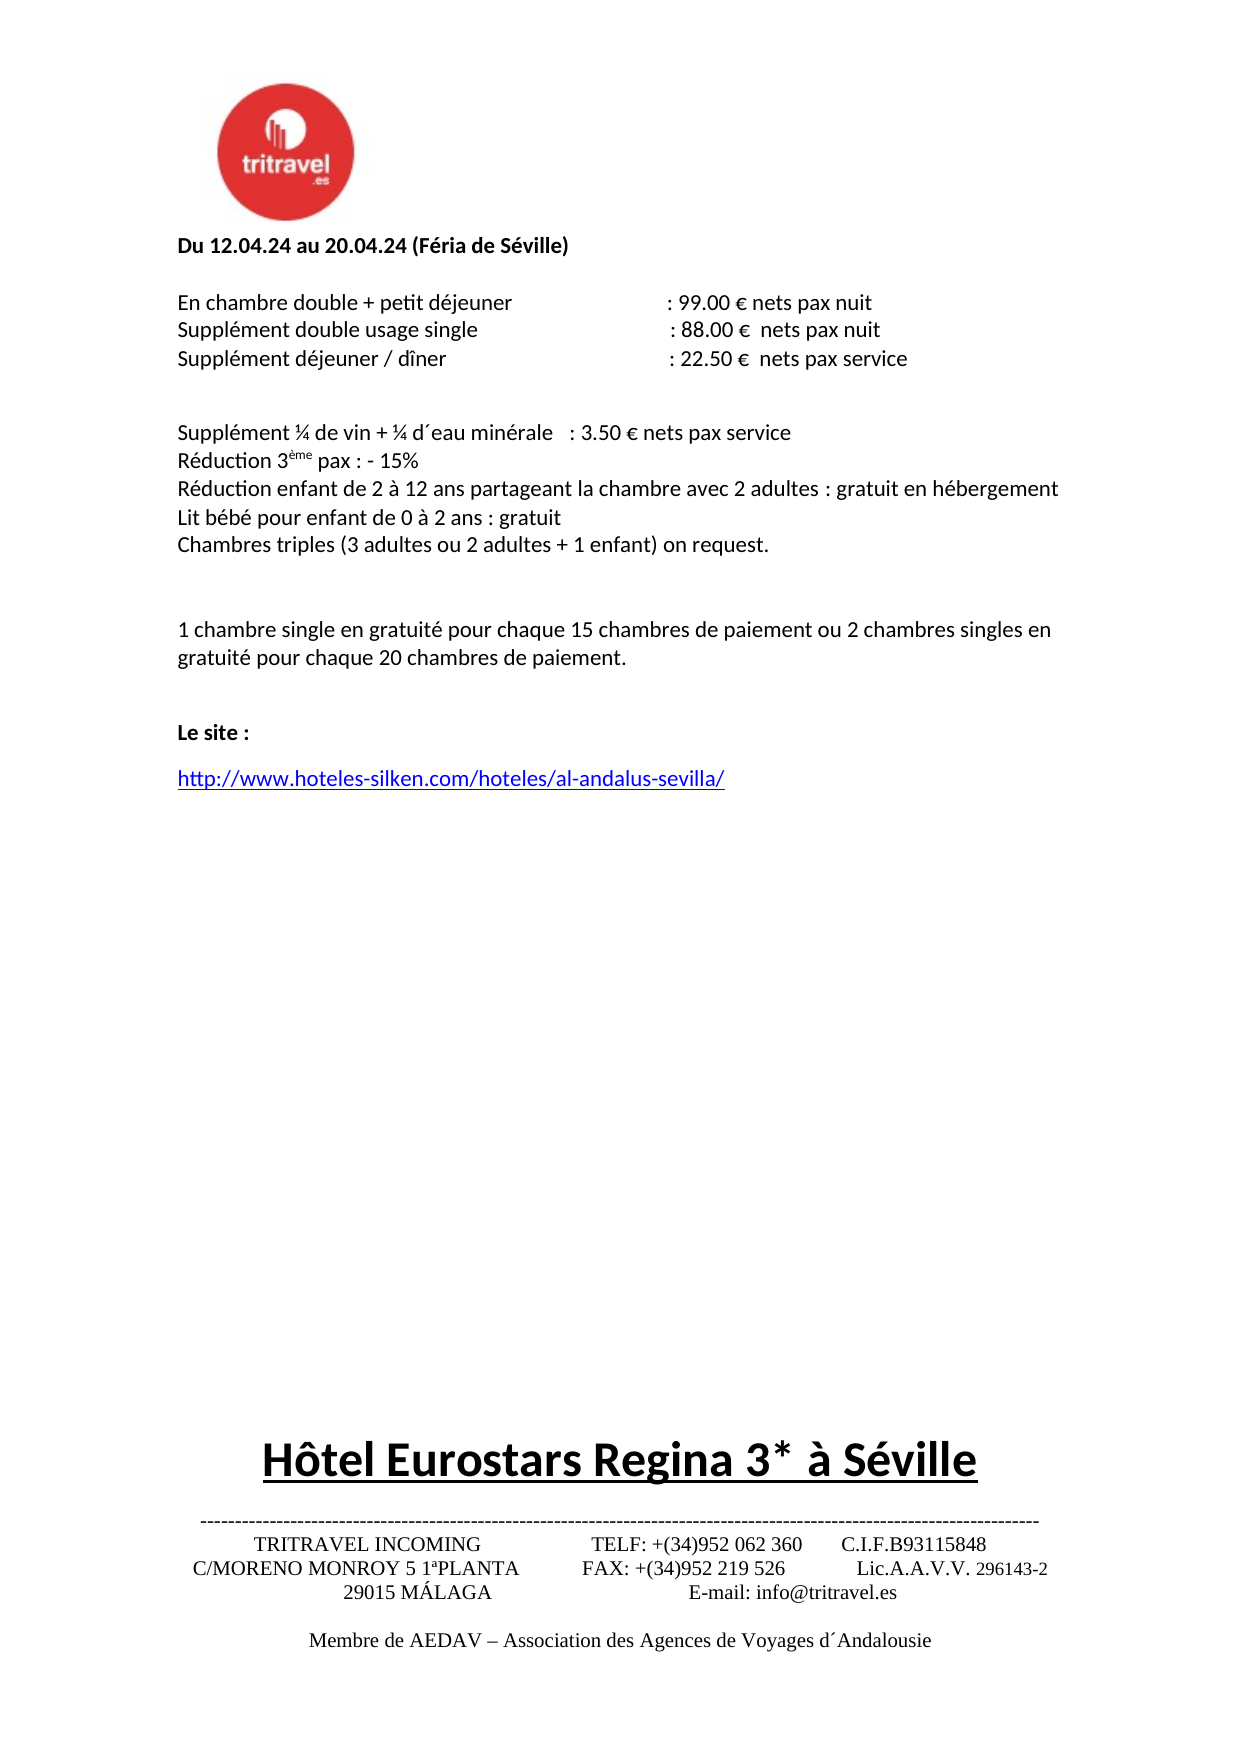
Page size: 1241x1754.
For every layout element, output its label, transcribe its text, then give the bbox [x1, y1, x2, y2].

text Supplément déjeuner / dîner : 22.50 € nets pax service [177, 344, 1063, 372]
text Le site : [177, 718, 1063, 746]
text Hôtel Eurostars Regina 3* à Séville [177, 1428, 1063, 1489]
text 1 chambre single en gratuité pour chaque 15 chambres de paiement ou 2 chambres singles en gratuité pour chaque 20 chambres de paiement. [177, 615, 1063, 671]
text http://www.hoteles-silken.com/hoteles/al-andalus-sevilla/ [177, 764, 1063, 792]
text Supplément ¼ de vin + ¼ d´eau minérale : 3.50 € nets pax service [177, 418, 1063, 447]
text En chambre double + petit déjeuner : 99.00 € nets pax nuit [177, 288, 1063, 316]
text Réduction enfant de 2 à 12 ans partageant la chambre avec 2 adultes : gratuit en hébergement [177, 474, 1063, 503]
picture [177, 73, 392, 232]
text Chambres triples (3 adultes ou 2 adultes + 1 enfant) on request. [177, 531, 1063, 559]
text Réduction 3ème pax : - 15% [177, 447, 1063, 474]
text Lit bébé pour enfant de 0 à 2 ans : gratuit [177, 503, 1063, 531]
text Supplément double usage single : 88.00 € nets pax nuit [177, 316, 1063, 344]
text Du 12.04.24 au 20.04.24 (Féria de Séville) [177, 232, 1063, 259]
